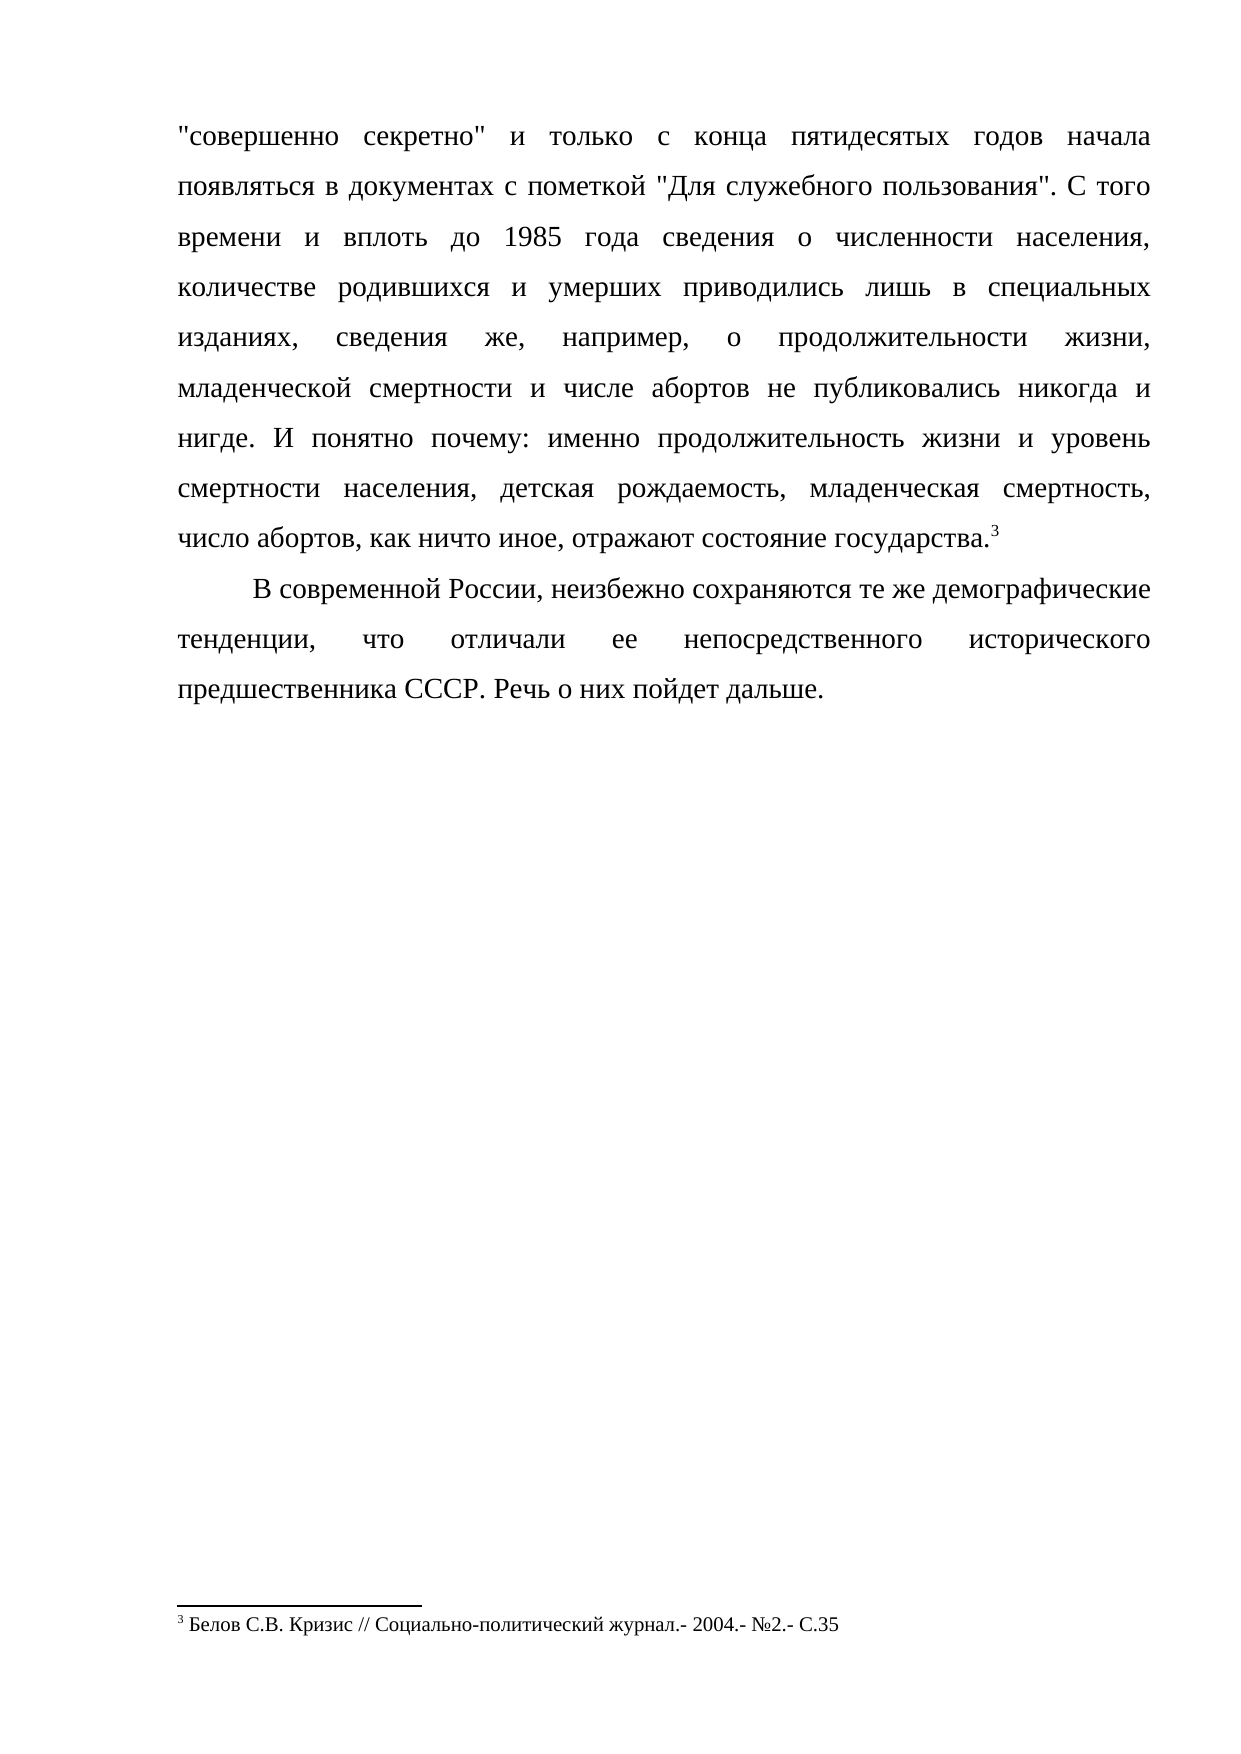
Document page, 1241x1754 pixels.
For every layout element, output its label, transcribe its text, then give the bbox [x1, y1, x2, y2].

text В современной России, неизбежно сохраняются те же демографические тенденции, что отличали ее непосредственного исторического предшественника СССР. Речь о них пойдет дальше. [177, 571, 1152, 705]
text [177, 118, 1152, 554]
